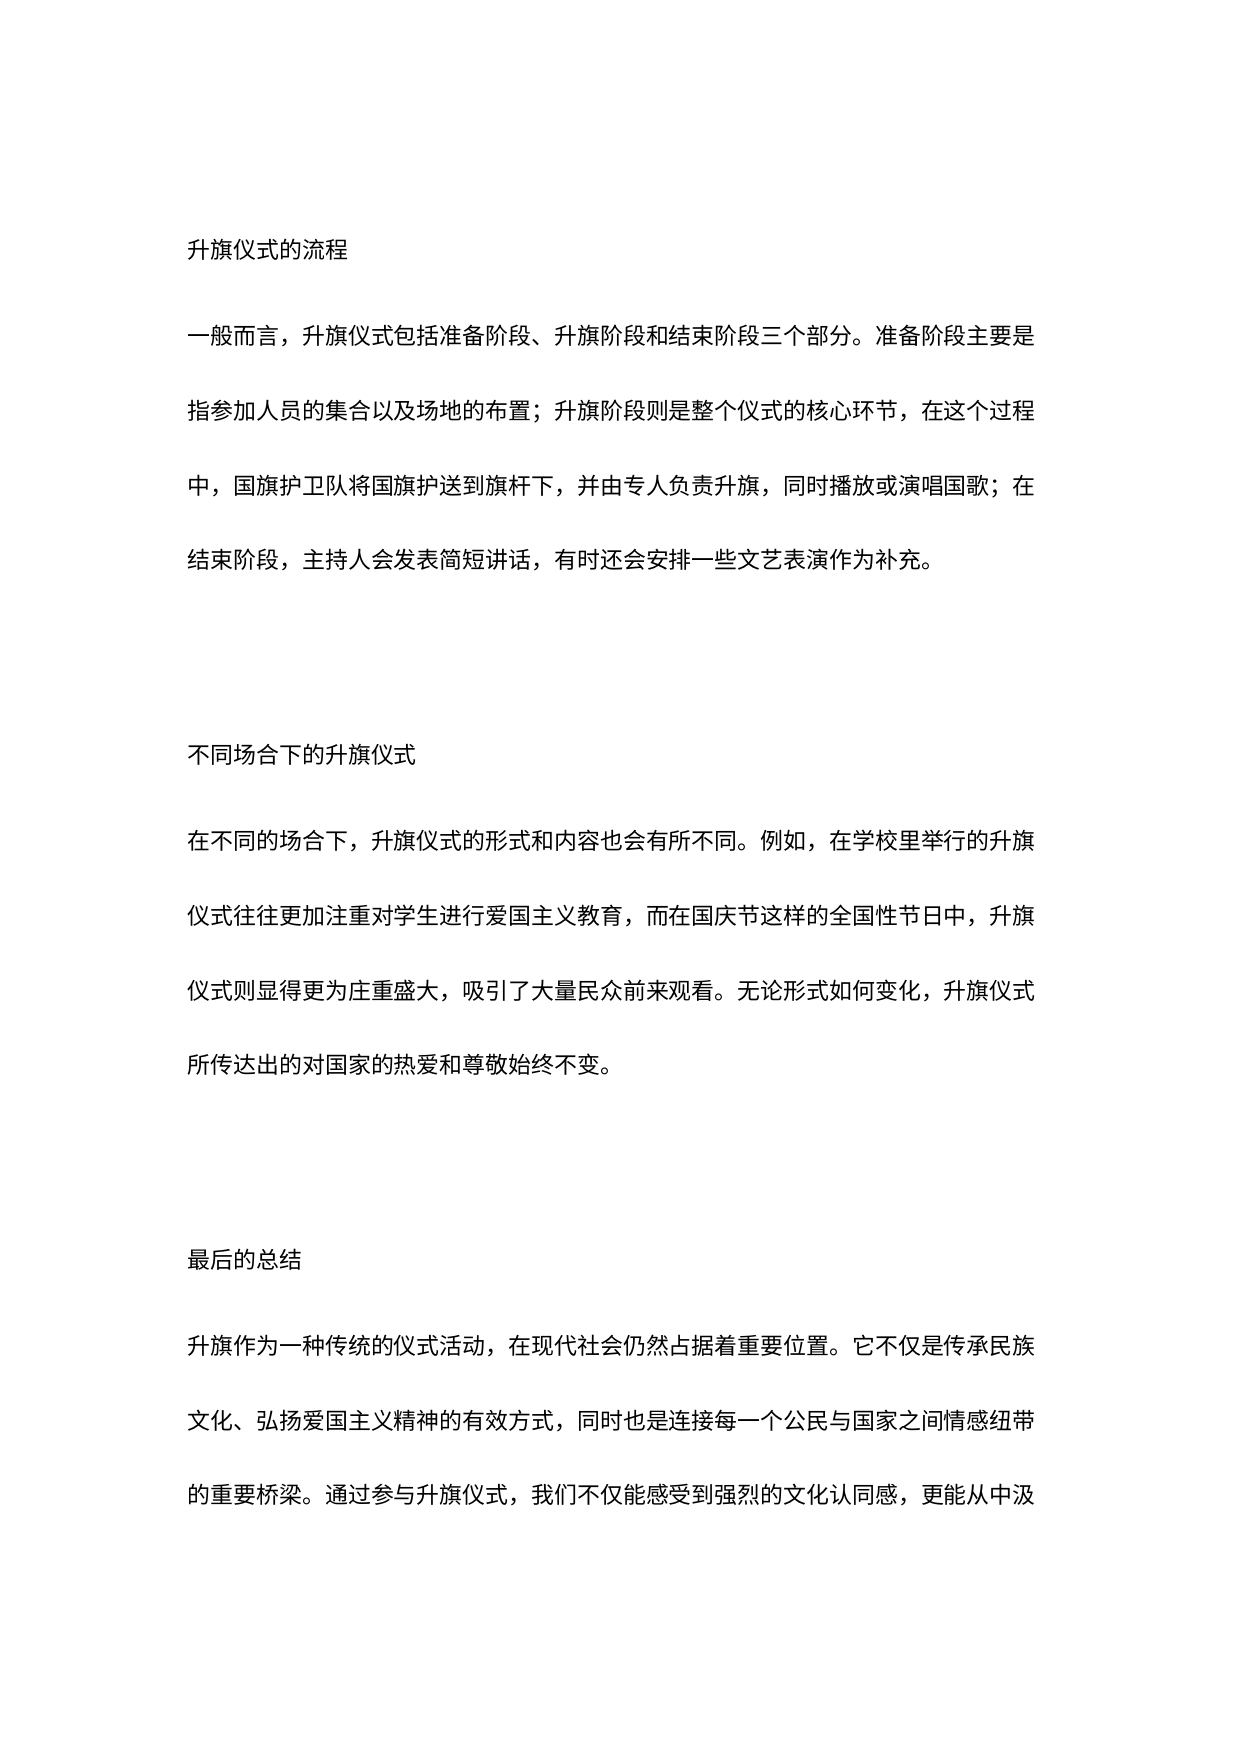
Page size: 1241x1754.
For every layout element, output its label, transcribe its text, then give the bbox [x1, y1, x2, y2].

text 升旗仪式的流程 [187, 216, 1053, 281]
text 最后的总结 [187, 1226, 1053, 1291]
text 一般而言，升旗仪式包括准备阶段、升旗阶段和结束阶段三个部分。准备阶段主要是指参加人员的集合以及场地的布置；升旗阶段则是整个仪式的核心环节，在这个过程中，国旗护卫队将国旗护送到旗杆下，并由专人负责升旗，同时播放或演唱国歌；在结束阶段，主持人会发表简短讲话，有时还会安排一些文艺表演作为补充。 [187, 302, 1053, 591]
text 在不同的场合下，升旗仪式的形式和内容也会有所不同。例如，在学校里举行的升旗仪式往往更加注重对学生进行爱国主义教育，而在国庆节这样的全国性节日中，升旗仪式则显得更为庄重盛大，吸引了大量民众前来观看。无论形式如何变化，升旗仪式所传达出的对国家的热爱和尊敬始终不变。 [187, 807, 1053, 1096]
text 不同场合下的升旗仪式 [187, 721, 1053, 786]
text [187, 1312, 1053, 1527]
